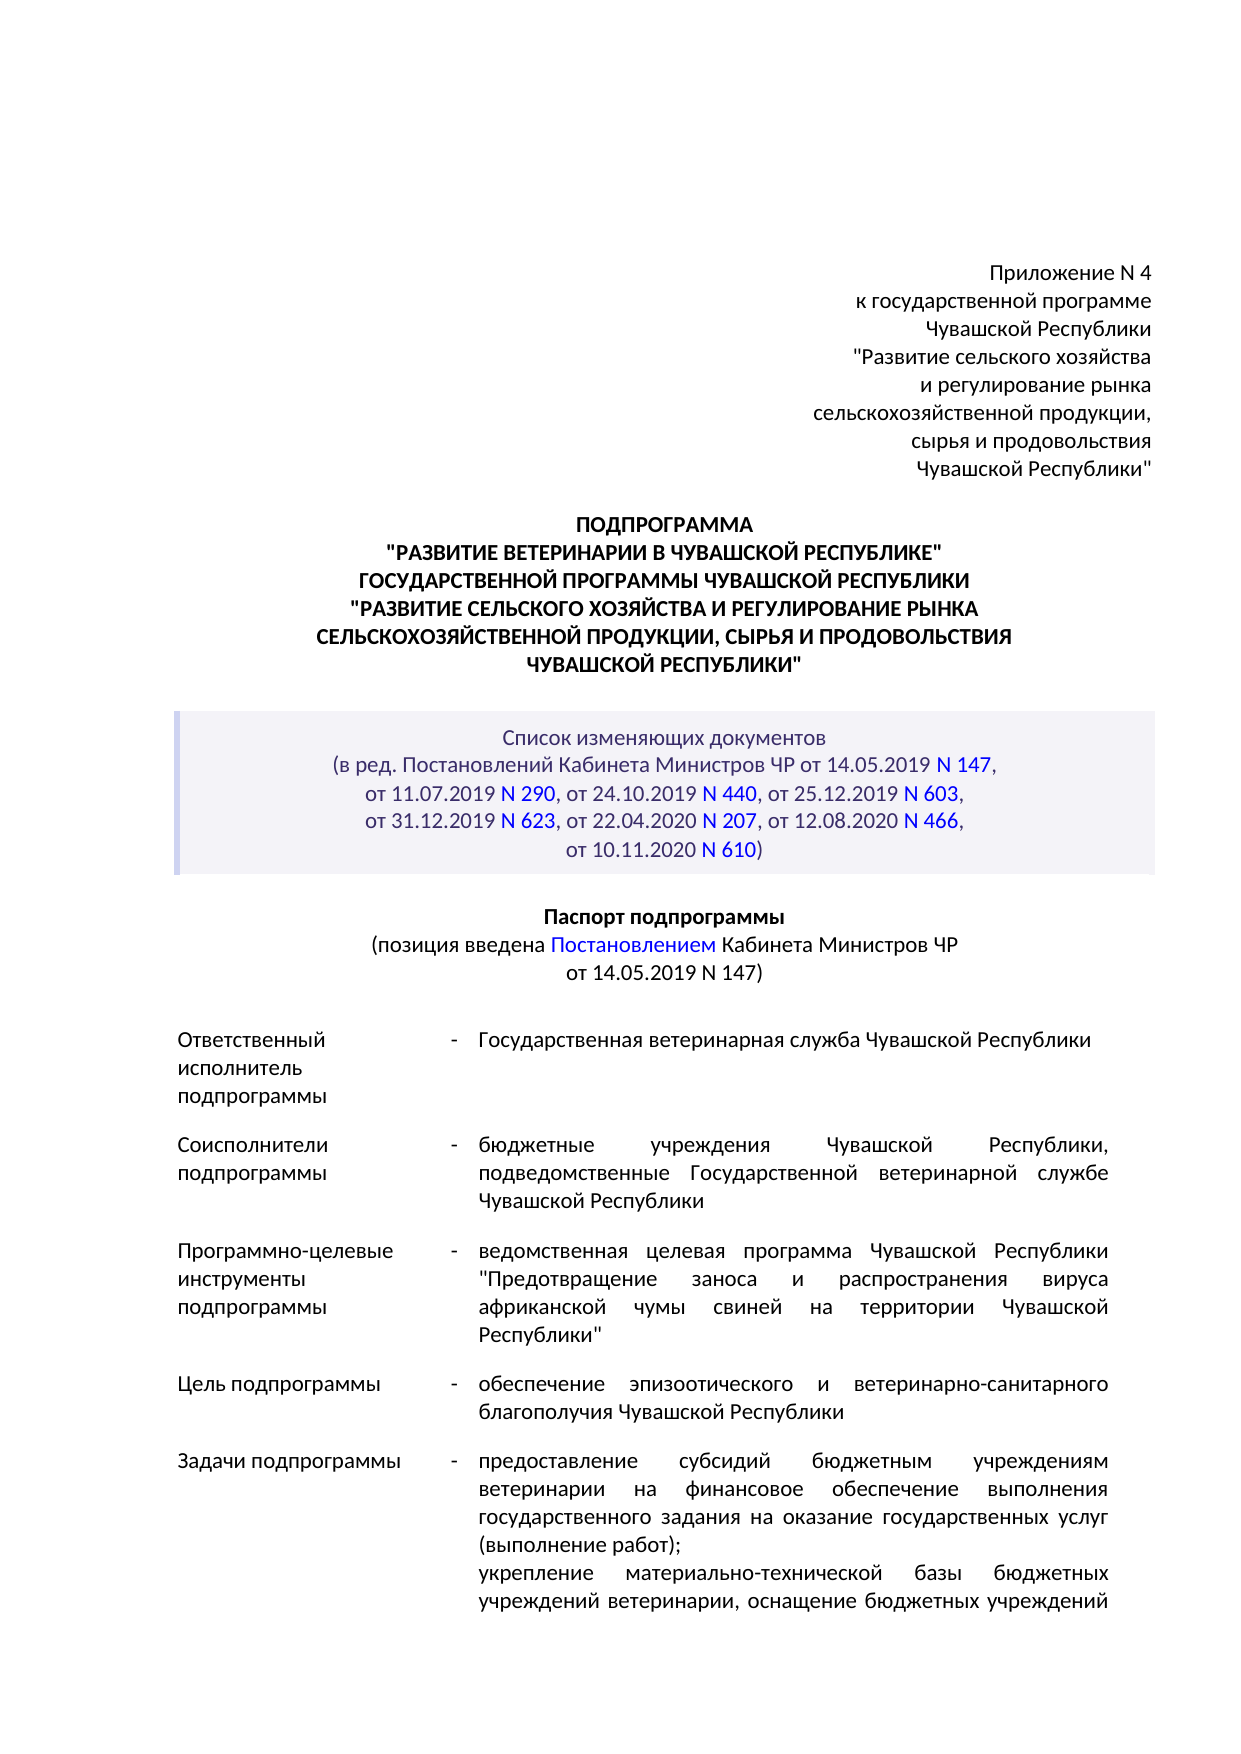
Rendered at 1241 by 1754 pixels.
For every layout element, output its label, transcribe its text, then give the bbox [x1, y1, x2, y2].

title ГОСУДАРСТВЕННОЙ ПРОГРАММЫ ЧУВАШСКОЙ РЕСПУБЛИКИ [177, 566, 1152, 594]
text к государственной программе [177, 286, 1152, 314]
title "РАЗВИТИЕ СЕЛЬСКОГО ХОЗЯЙСТВА И РЕГУЛИРОВАНИЕ РЫНКА [177, 594, 1152, 622]
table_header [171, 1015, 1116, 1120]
text Чувашской Республики [177, 314, 1152, 342]
text от 14.05.2019 N 147) [177, 958, 1152, 987]
title "РАЗВИТИЕ ВЕТЕРИНАРИИ В ЧУВАШСКОЙ РЕСПУБЛИКЕ" [177, 538, 1152, 566]
title Паспорт подпрограммы [177, 902, 1152, 931]
text Чувашской Республики" [177, 454, 1152, 482]
text и регулирование рынка [177, 370, 1152, 398]
text сельскохозяйственной продукции, [177, 398, 1152, 426]
title ЧУВАШСКОЙ РЕСПУБЛИКИ" [177, 651, 1152, 678]
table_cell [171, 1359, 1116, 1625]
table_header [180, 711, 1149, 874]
text сырья и продовольствия [177, 426, 1152, 454]
title СЕЛЬСКОХОЗЯЙСТВЕННОЙ ПРОДУКЦИИ, СЫРЬЯ И ПРОДОВОЛЬСТВИЯ [177, 622, 1152, 651]
text Приложение N 4 [177, 258, 1152, 286]
text "Развитие сельского хозяйства [177, 342, 1152, 370]
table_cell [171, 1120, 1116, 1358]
text (позиция введена Постановлением Кабинета Министров ЧР [177, 931, 1152, 958]
title ПОДПРОГРАММА [177, 510, 1152, 538]
